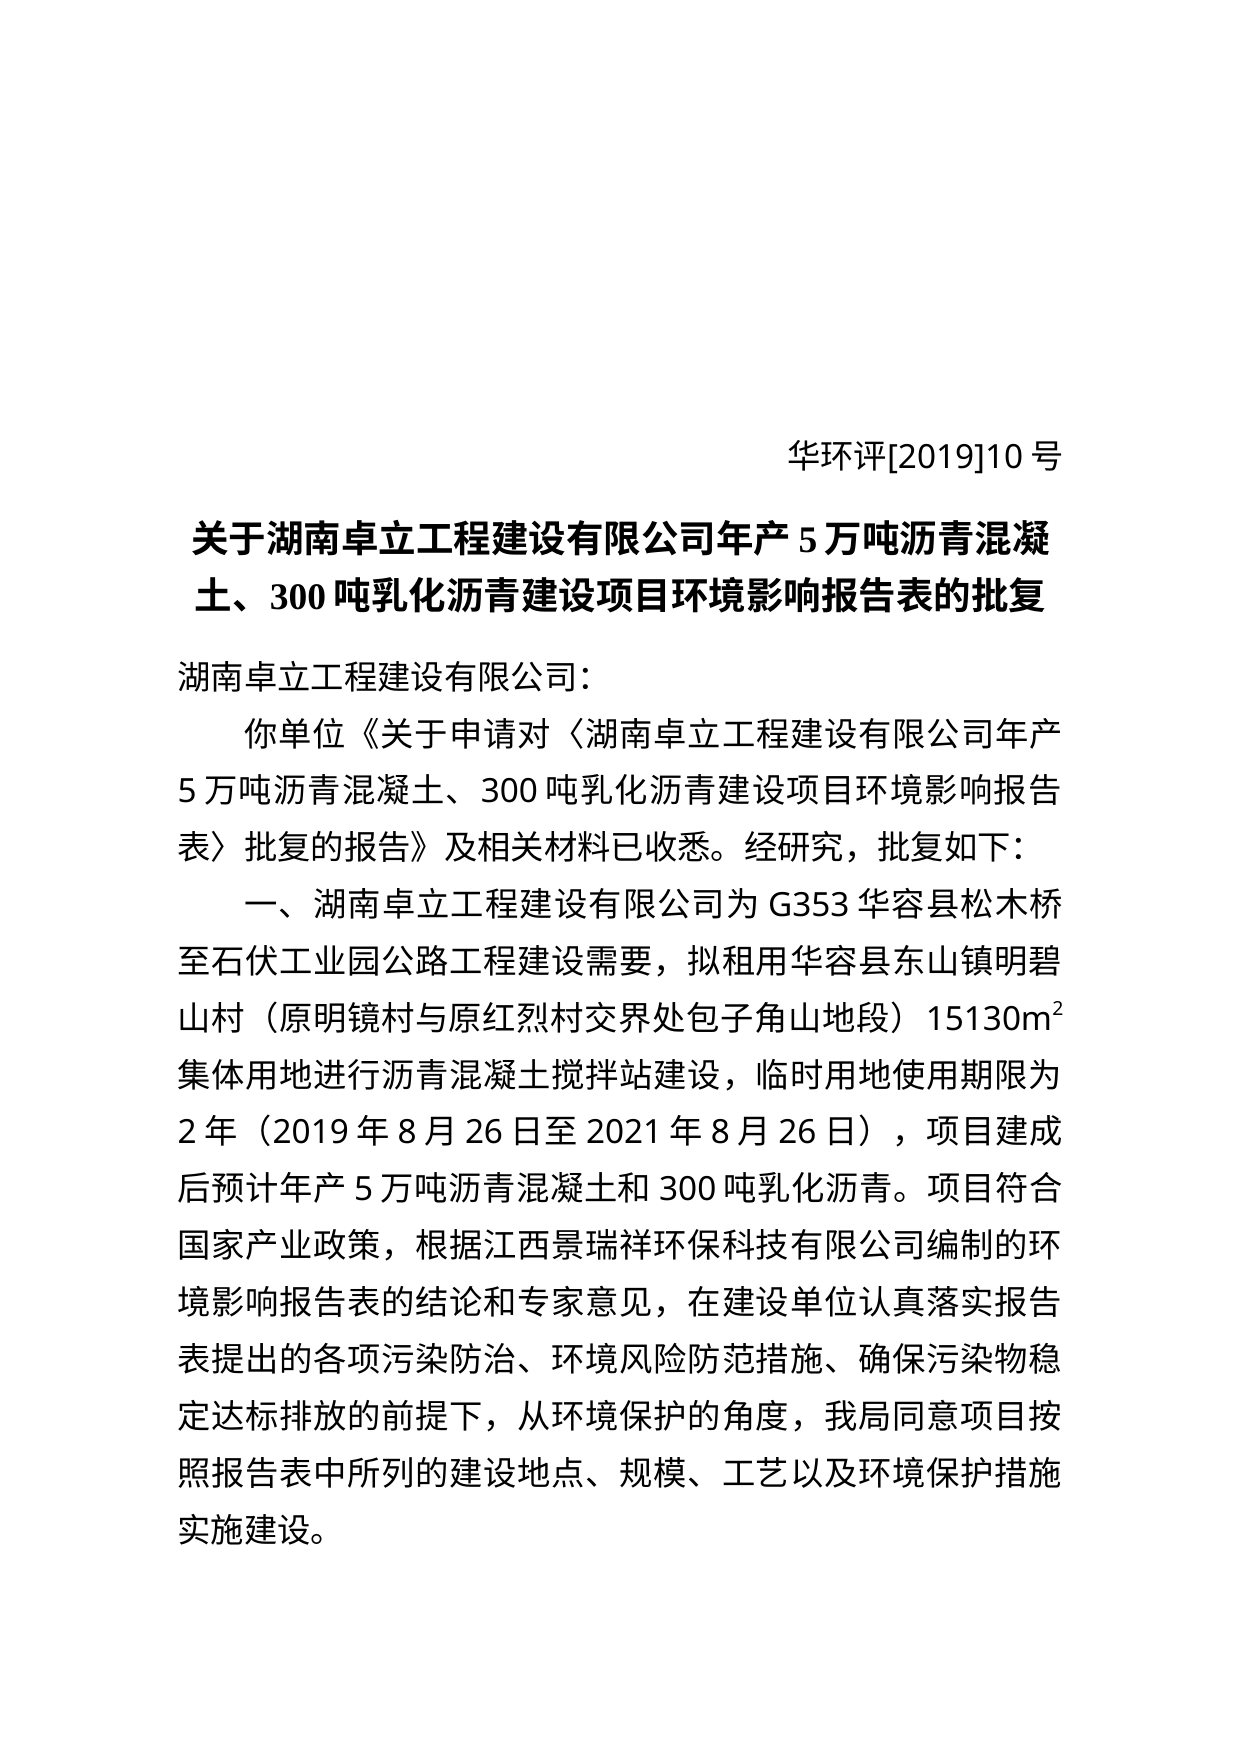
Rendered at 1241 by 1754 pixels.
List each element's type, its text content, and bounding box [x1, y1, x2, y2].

text 湖南卓立工程建设有限公司： [177, 646, 1063, 703]
text 你单位《关于申请对〈湖南卓立工程建设有限公司年产5万吨沥青混凝土、300吨乳化沥青建设项目环境影响报告表〉批复的报告》及相关材料已收悉。经研究，批复如下： [177, 703, 1063, 874]
text 华环评[2019]10号 [177, 426, 1063, 482]
text 关于湖南卓立工程建设有限公司年产5万吨沥青混凝土、300吨乳化沥青建设项目环境影响报告表的批复 [177, 507, 1063, 621]
text 一、湖南卓立工程建设有限公司为G353华容县松木桥至石伏工业园公路工程建设需要，拟租用华容县东山镇明碧山村（原明镜村与原红烈村交界处包子角山地段）15130m2集体用地进行沥青混凝土搅拌站建设，临时用地使用期限为2年（2019年8月26日至2021年8月26日），项目建成后预计年产5万吨沥青混凝土和300吨乳化沥青。项目符合国家产业政策，根据江西景瑞祥环保科技有限公司编制的环境影响报告表的结论和专家意见，在建设单位认真落实报告表提出的各项污染防治、环境风险防范措施、确保污染物稳定达标排放的前提下，从环境保护的角度，我局同意项目按照报告表中所列的建设地点、规模、工艺以及环境保护措施实施建设。 [177, 874, 1063, 1556]
